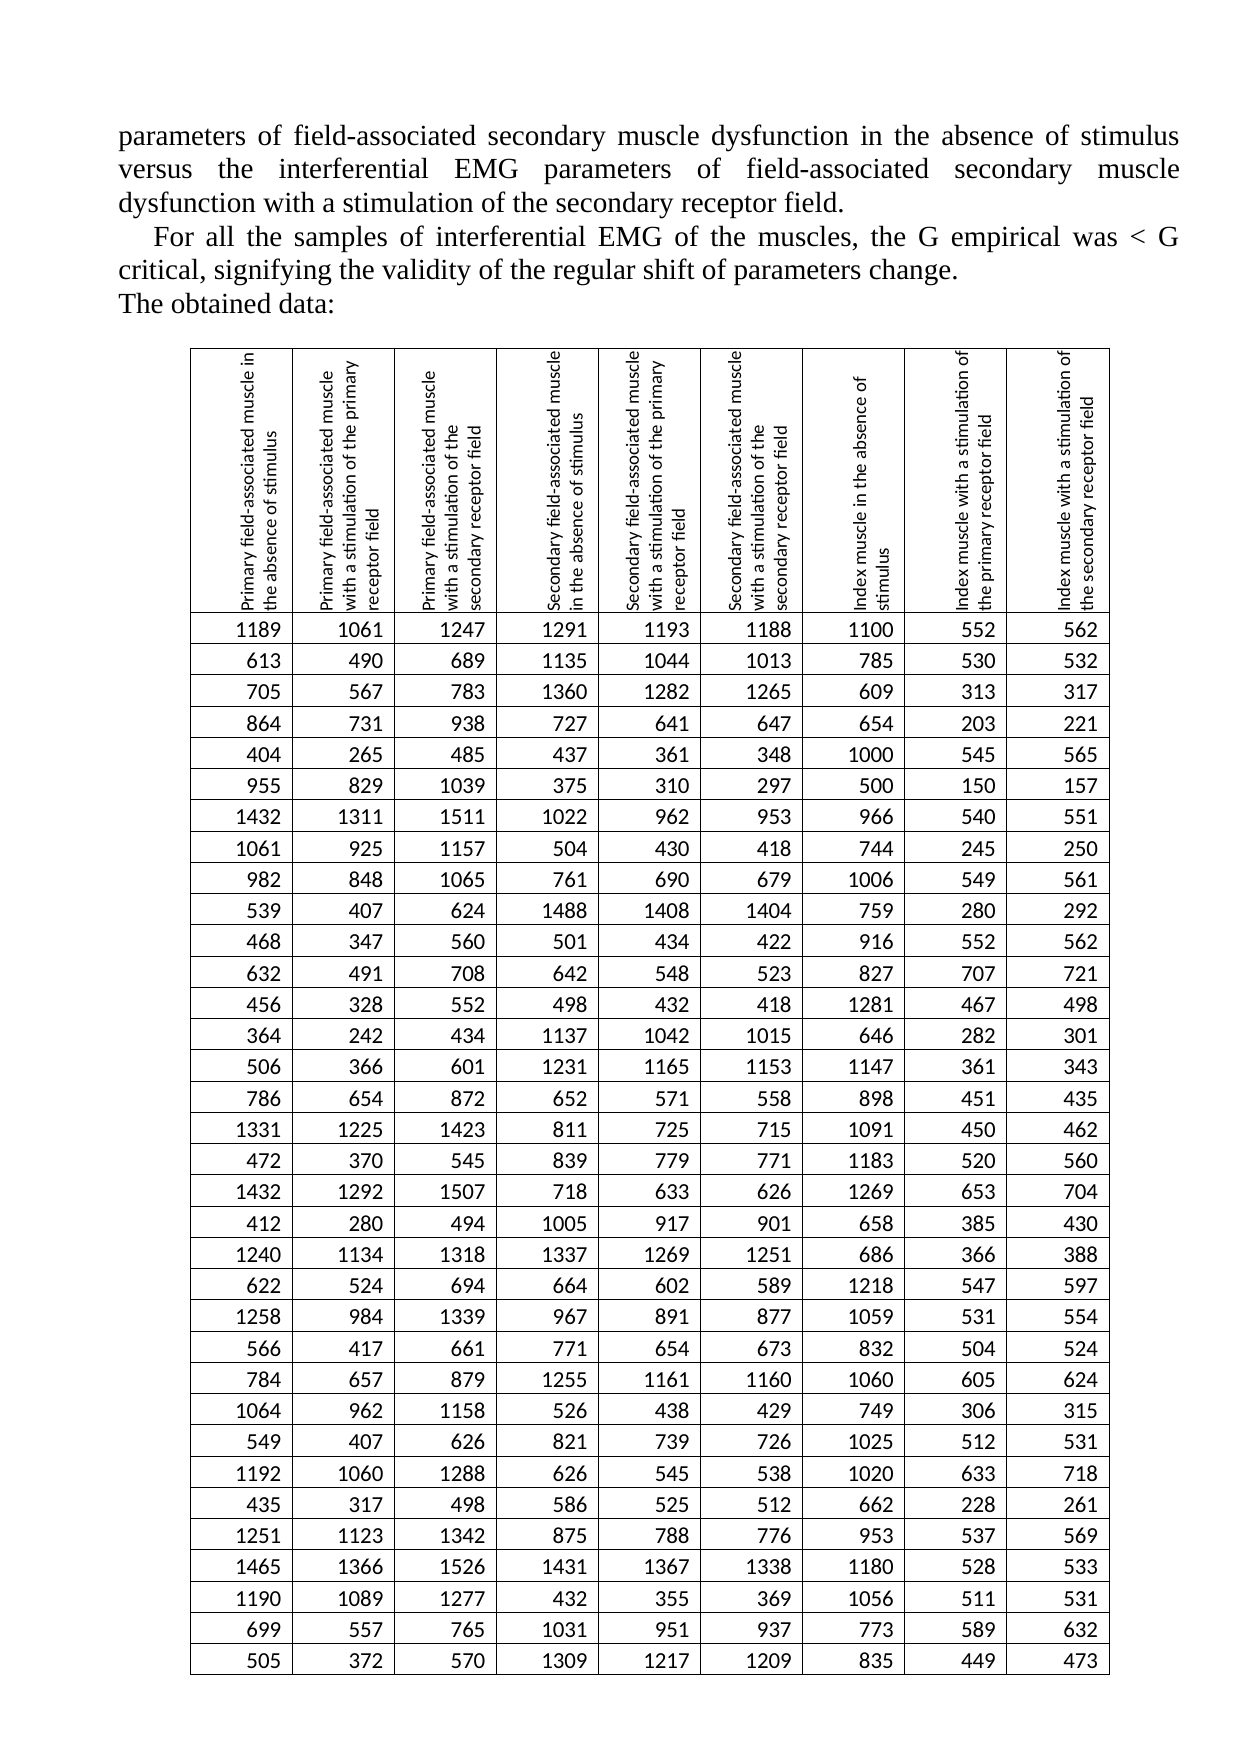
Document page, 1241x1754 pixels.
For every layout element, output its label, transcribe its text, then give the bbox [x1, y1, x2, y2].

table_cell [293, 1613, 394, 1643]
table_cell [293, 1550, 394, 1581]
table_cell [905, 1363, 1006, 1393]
table_cell 744 [803, 832, 904, 862]
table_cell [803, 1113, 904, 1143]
table_cell 361 [599, 738, 700, 768]
table_cell 451 [905, 1082, 1006, 1112]
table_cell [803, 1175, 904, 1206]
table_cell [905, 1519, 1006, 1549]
table_cell 567 [293, 675, 394, 706]
table_cell 313 [905, 675, 1006, 706]
table_cell 404 [191, 738, 292, 768]
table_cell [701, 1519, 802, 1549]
table_cell 609 [803, 675, 904, 706]
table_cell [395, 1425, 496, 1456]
table_cell 364 [191, 1019, 292, 1049]
table_cell 966 [803, 800, 904, 831]
table_cell 1189 [191, 613, 292, 643]
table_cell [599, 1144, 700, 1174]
table_cell 317 [1007, 675, 1109, 706]
table_cell 786 [191, 1082, 292, 1112]
table_cell 1013 [701, 644, 802, 674]
table_cell 707 [905, 957, 1006, 987]
table_cell 301 [1007, 1019, 1109, 1049]
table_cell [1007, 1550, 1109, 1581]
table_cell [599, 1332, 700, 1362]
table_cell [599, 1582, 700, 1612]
table_cell 761 [497, 863, 598, 893]
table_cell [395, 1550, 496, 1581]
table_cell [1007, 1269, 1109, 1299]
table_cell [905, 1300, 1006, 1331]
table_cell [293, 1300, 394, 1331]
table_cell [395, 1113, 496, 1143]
table_cell 652 [497, 1082, 598, 1112]
table_cell 1247 [395, 613, 496, 643]
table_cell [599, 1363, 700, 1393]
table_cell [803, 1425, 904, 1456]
table_cell 613 [191, 644, 292, 674]
text The obtained data: [118, 286, 1181, 319]
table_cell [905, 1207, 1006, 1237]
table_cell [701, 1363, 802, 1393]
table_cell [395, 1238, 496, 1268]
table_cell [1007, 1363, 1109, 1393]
table_cell 242 [293, 1019, 394, 1049]
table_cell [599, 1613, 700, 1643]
table_cell 434 [395, 1019, 496, 1049]
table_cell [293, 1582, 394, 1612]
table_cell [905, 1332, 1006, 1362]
table_cell 280 [905, 894, 1006, 924]
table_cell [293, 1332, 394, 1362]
table_cell 540 [905, 800, 1006, 831]
table_cell 561 [1007, 863, 1109, 893]
table_cell 467 [905, 988, 1006, 1018]
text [118, 118, 1181, 219]
table_cell 310 [599, 769, 700, 799]
table_cell 632 [191, 957, 292, 987]
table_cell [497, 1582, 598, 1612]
table_cell 1000 [803, 738, 904, 768]
table_cell 938 [395, 707, 496, 737]
table_cell 624 [395, 894, 496, 924]
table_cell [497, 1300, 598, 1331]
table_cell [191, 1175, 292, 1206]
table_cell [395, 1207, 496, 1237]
table_cell 245 [905, 832, 1006, 862]
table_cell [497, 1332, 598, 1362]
table_cell 571 [599, 1082, 700, 1112]
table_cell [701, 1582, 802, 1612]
table_cell 705 [191, 675, 292, 706]
table_cell 727 [497, 707, 598, 737]
table_cell 418 [701, 832, 802, 862]
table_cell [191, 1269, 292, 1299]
table_cell 864 [191, 707, 292, 737]
table_cell 500 [803, 769, 904, 799]
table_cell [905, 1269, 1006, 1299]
table_cell 558 [701, 1082, 802, 1112]
table_cell 647 [701, 707, 802, 737]
table_cell 504 [497, 832, 598, 862]
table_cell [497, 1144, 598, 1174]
table_cell 1147 [803, 1050, 904, 1081]
table_cell 490 [293, 644, 394, 674]
table_cell 1044 [599, 644, 700, 674]
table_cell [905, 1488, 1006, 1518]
table_cell 1404 [701, 894, 802, 924]
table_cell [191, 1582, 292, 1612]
table_cell 347 [293, 925, 394, 956]
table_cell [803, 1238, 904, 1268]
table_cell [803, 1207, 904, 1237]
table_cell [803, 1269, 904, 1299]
table_cell 418 [701, 988, 802, 1018]
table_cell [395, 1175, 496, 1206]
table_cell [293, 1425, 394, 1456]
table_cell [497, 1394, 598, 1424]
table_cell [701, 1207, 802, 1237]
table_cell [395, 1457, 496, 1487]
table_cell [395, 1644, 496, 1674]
table_cell 1061 [293, 613, 394, 643]
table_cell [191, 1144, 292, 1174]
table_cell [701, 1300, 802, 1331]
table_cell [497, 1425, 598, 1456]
table_cell 1291 [497, 613, 598, 643]
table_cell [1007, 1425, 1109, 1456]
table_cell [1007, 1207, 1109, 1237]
table_cell 1061 [191, 832, 292, 862]
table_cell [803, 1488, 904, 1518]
table_cell 1153 [701, 1050, 802, 1081]
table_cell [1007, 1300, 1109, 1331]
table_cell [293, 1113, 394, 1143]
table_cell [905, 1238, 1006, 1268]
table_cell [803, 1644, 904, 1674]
table_cell 328 [293, 988, 394, 1018]
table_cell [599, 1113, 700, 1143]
table_cell 435 [1007, 1082, 1109, 1112]
table_cell 430 [599, 832, 700, 862]
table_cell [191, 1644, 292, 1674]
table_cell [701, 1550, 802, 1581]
table_cell 1265 [701, 675, 802, 706]
table_header Index muscle with a stimulation of the secondary receptor field [1007, 349, 1109, 612]
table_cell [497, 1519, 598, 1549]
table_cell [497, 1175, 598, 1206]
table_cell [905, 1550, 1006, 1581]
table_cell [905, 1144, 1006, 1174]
table_cell 1311 [293, 800, 394, 831]
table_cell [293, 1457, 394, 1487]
table_header Primary field-associated muscle in the absence of stimulus [191, 349, 292, 612]
table_cell 552 [905, 613, 1006, 643]
table_cell 1135 [497, 644, 598, 674]
table_cell 456 [191, 988, 292, 1018]
table_cell 548 [599, 957, 700, 987]
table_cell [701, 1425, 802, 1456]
table_cell 348 [701, 738, 802, 768]
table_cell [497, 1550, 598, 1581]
table_cell 759 [803, 894, 904, 924]
table_cell 565 [1007, 738, 1109, 768]
table_cell 982 [191, 863, 292, 893]
table_cell 498 [1007, 988, 1109, 1018]
table_header Secondary field-associated muscle with a stimulation of the secondary receptor field [701, 349, 802, 612]
table_cell 292 [1007, 894, 1109, 924]
table_cell 689 [395, 644, 496, 674]
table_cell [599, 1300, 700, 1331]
table_cell 642 [497, 957, 598, 987]
table_cell 953 [701, 800, 802, 831]
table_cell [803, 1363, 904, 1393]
table_cell 1488 [497, 894, 598, 924]
table_cell 690 [599, 863, 700, 893]
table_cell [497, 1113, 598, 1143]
table_cell 1137 [497, 1019, 598, 1049]
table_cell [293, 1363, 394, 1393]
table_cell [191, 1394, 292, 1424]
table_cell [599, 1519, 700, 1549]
table_cell 1331 [191, 1113, 292, 1143]
table_cell 498 [497, 988, 598, 1018]
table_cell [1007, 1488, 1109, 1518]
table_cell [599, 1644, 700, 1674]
table_cell 1188 [701, 613, 802, 643]
table_cell 827 [803, 957, 904, 987]
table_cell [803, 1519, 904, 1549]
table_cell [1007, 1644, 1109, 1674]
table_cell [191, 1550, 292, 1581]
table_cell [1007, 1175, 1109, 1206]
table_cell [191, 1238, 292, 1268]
table_header Secondary field-associated muscle with a stimulation of the primary receptor field [599, 349, 700, 612]
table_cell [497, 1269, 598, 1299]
table_cell 601 [395, 1050, 496, 1081]
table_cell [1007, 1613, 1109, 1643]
table_cell 829 [293, 769, 394, 799]
table_cell 265 [293, 738, 394, 768]
table_cell 530 [905, 644, 1006, 674]
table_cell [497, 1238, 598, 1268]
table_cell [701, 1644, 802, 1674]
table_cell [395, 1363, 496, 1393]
table_cell 203 [905, 707, 1006, 737]
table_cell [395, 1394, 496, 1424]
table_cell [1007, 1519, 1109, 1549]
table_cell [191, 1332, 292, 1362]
table_cell 434 [599, 925, 700, 956]
table_cell 1511 [395, 800, 496, 831]
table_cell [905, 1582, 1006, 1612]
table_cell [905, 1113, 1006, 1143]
table_cell 783 [395, 675, 496, 706]
table_cell 785 [803, 644, 904, 674]
table_header Primary field-associated muscle with a stimulation of the primary receptor field [293, 349, 394, 612]
table_cell 1022 [497, 800, 598, 831]
table_cell 282 [905, 1019, 1006, 1049]
table_cell 375 [497, 769, 598, 799]
table_cell 1432 [191, 800, 292, 831]
table_cell 848 [293, 863, 394, 893]
table_cell 506 [191, 1050, 292, 1081]
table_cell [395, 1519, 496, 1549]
table_cell 552 [395, 988, 496, 1018]
table_cell 1157 [395, 832, 496, 862]
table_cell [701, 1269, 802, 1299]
table_header Index muscle with a stimulation of the primary receptor field [905, 349, 1006, 612]
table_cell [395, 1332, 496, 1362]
table_header Secondary field-associated muscle in the absence of stimulus [497, 349, 598, 612]
table_cell 1282 [599, 675, 700, 706]
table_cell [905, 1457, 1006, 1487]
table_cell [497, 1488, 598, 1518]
table_cell 437 [497, 738, 598, 768]
table_cell 539 [191, 894, 292, 924]
table_cell 1360 [497, 675, 598, 706]
table_cell 407 [293, 894, 394, 924]
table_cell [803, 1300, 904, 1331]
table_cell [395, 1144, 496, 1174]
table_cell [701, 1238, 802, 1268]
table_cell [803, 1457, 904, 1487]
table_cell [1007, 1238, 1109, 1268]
table_cell 1039 [395, 769, 496, 799]
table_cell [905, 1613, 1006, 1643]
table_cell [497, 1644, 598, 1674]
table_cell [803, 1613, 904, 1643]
table_cell 1165 [599, 1050, 700, 1081]
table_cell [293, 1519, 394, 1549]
table_cell 468 [191, 925, 292, 956]
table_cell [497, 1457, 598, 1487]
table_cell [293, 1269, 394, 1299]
table_cell 297 [701, 769, 802, 799]
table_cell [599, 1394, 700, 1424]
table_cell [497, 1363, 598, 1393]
table_cell 1015 [701, 1019, 802, 1049]
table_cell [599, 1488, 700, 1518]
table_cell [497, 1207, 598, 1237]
table_cell 731 [293, 707, 394, 737]
table_cell 485 [395, 738, 496, 768]
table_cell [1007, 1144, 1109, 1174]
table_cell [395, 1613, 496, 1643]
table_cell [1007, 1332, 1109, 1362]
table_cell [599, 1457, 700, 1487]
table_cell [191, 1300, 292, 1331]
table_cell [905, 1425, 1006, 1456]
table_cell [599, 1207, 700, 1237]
table_cell 221 [1007, 707, 1109, 737]
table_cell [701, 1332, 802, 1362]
table_cell 343 [1007, 1050, 1109, 1081]
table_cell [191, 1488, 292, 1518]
table_cell 1100 [803, 613, 904, 643]
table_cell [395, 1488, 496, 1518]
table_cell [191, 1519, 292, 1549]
table_cell 646 [803, 1019, 904, 1049]
table_cell 491 [293, 957, 394, 987]
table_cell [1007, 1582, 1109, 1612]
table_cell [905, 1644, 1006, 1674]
table_cell 916 [803, 925, 904, 956]
table_cell 551 [1007, 800, 1109, 831]
table_cell 562 [1007, 925, 1109, 956]
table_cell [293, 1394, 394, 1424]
table_cell 361 [905, 1050, 1006, 1081]
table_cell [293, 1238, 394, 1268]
table_cell 898 [803, 1082, 904, 1112]
table_cell 157 [1007, 769, 1109, 799]
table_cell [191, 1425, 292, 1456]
table_header Primary field-associated muscle with a stimulation of the secondary receptor field [395, 349, 496, 612]
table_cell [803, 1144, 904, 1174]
table_header Index muscle in the absence of stimulus [803, 349, 904, 612]
table_cell 1042 [599, 1019, 700, 1049]
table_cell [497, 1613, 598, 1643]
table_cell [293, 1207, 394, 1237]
table_cell 532 [1007, 644, 1109, 674]
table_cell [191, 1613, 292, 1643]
table_cell 955 [191, 769, 292, 799]
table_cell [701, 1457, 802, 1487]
table_cell 1408 [599, 894, 700, 924]
table_cell 679 [701, 863, 802, 893]
table_cell 641 [599, 707, 700, 737]
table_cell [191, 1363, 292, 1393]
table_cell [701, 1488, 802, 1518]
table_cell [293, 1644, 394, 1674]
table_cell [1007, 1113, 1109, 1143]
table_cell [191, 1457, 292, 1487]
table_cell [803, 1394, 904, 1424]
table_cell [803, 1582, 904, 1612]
table_cell 250 [1007, 832, 1109, 862]
table_cell 721 [1007, 957, 1109, 987]
table_cell 560 [395, 925, 496, 956]
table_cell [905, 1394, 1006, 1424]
table_cell 549 [905, 863, 1006, 893]
table_cell 150 [905, 769, 1006, 799]
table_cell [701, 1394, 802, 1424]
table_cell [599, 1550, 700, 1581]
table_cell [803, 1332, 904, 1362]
table_cell 545 [905, 738, 1006, 768]
table_cell 1193 [599, 613, 700, 643]
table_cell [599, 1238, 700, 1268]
table_cell 366 [293, 1050, 394, 1081]
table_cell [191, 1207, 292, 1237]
table_cell 422 [701, 925, 802, 956]
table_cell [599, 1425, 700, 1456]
table_cell 1231 [497, 1050, 598, 1081]
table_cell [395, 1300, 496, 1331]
table_cell 1065 [395, 863, 496, 893]
table_cell 552 [905, 925, 1006, 956]
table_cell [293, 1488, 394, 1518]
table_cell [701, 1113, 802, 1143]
table_cell 562 [1007, 613, 1109, 643]
table_cell 654 [803, 707, 904, 737]
table_cell 432 [599, 988, 700, 1018]
table_cell 1281 [803, 988, 904, 1018]
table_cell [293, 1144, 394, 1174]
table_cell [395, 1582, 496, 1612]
table_cell 654 [293, 1082, 394, 1112]
table_cell 962 [599, 800, 700, 831]
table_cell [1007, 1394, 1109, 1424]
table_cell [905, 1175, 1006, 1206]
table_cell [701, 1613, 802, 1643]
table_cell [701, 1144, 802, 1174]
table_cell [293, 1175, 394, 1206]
table_cell 708 [395, 957, 496, 987]
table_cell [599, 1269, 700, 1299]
table_cell 925 [293, 832, 394, 862]
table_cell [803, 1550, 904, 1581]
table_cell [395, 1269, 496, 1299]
table_cell 872 [395, 1082, 496, 1112]
table_cell 501 [497, 925, 598, 956]
text For all the samples of interferential EMG of the muscles, the G empirical was < G critical, signifying the validity of the regular shift of parameters change. [118, 219, 1181, 286]
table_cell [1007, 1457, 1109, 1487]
table_cell 523 [701, 957, 802, 987]
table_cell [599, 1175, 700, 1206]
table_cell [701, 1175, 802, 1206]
table_cell 1006 [803, 863, 904, 893]
